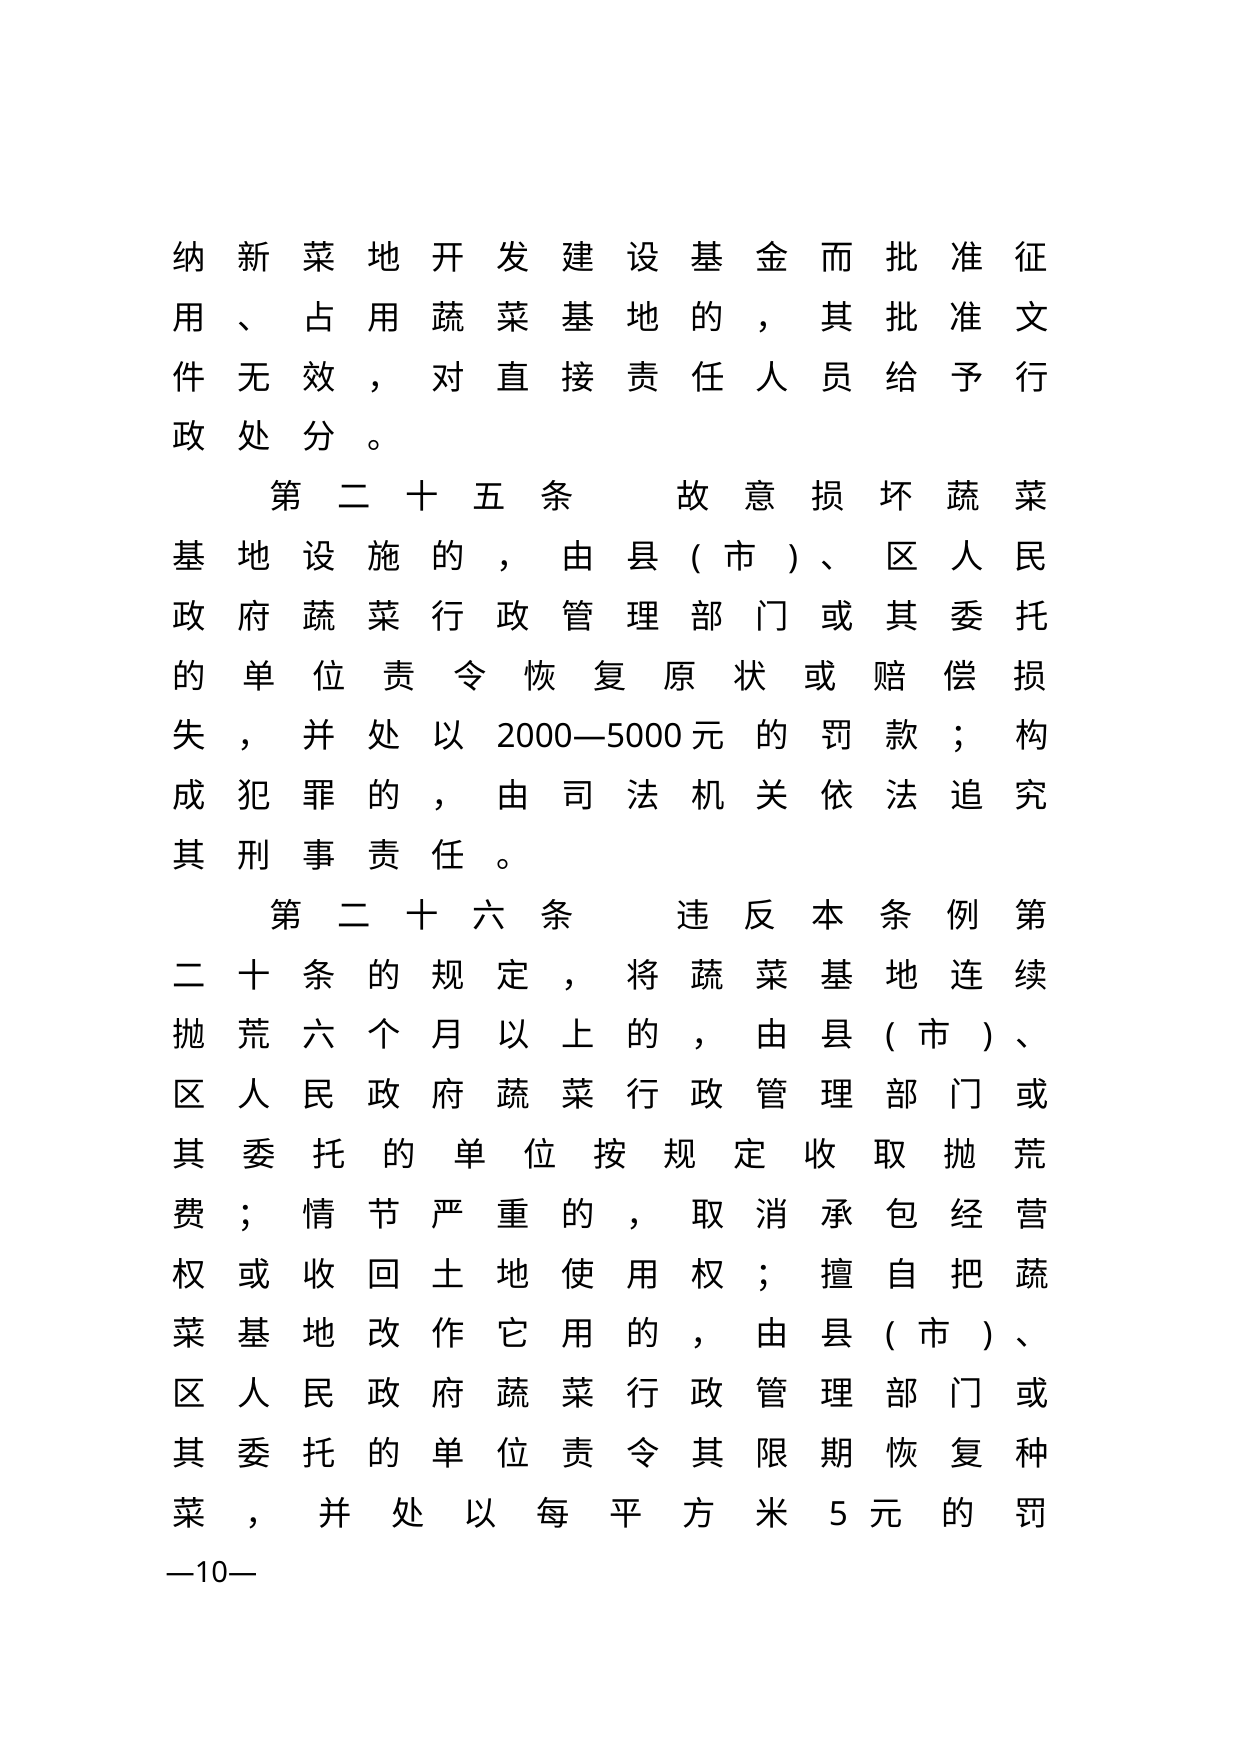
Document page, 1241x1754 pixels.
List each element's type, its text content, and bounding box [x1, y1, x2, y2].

text 第二十五条 故意损坏蔬菜基地设施的，由县(市)、区人民政府蔬菜行政管理部门或其委托的单位责令恢复原状或赔偿损失，并处以2000—5000元的罚款；构成犯罪的，由司法机关依法追究其刑事责任。 [172, 464, 1079, 883]
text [172, 225, 1079, 464]
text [172, 883, 1079, 1541]
